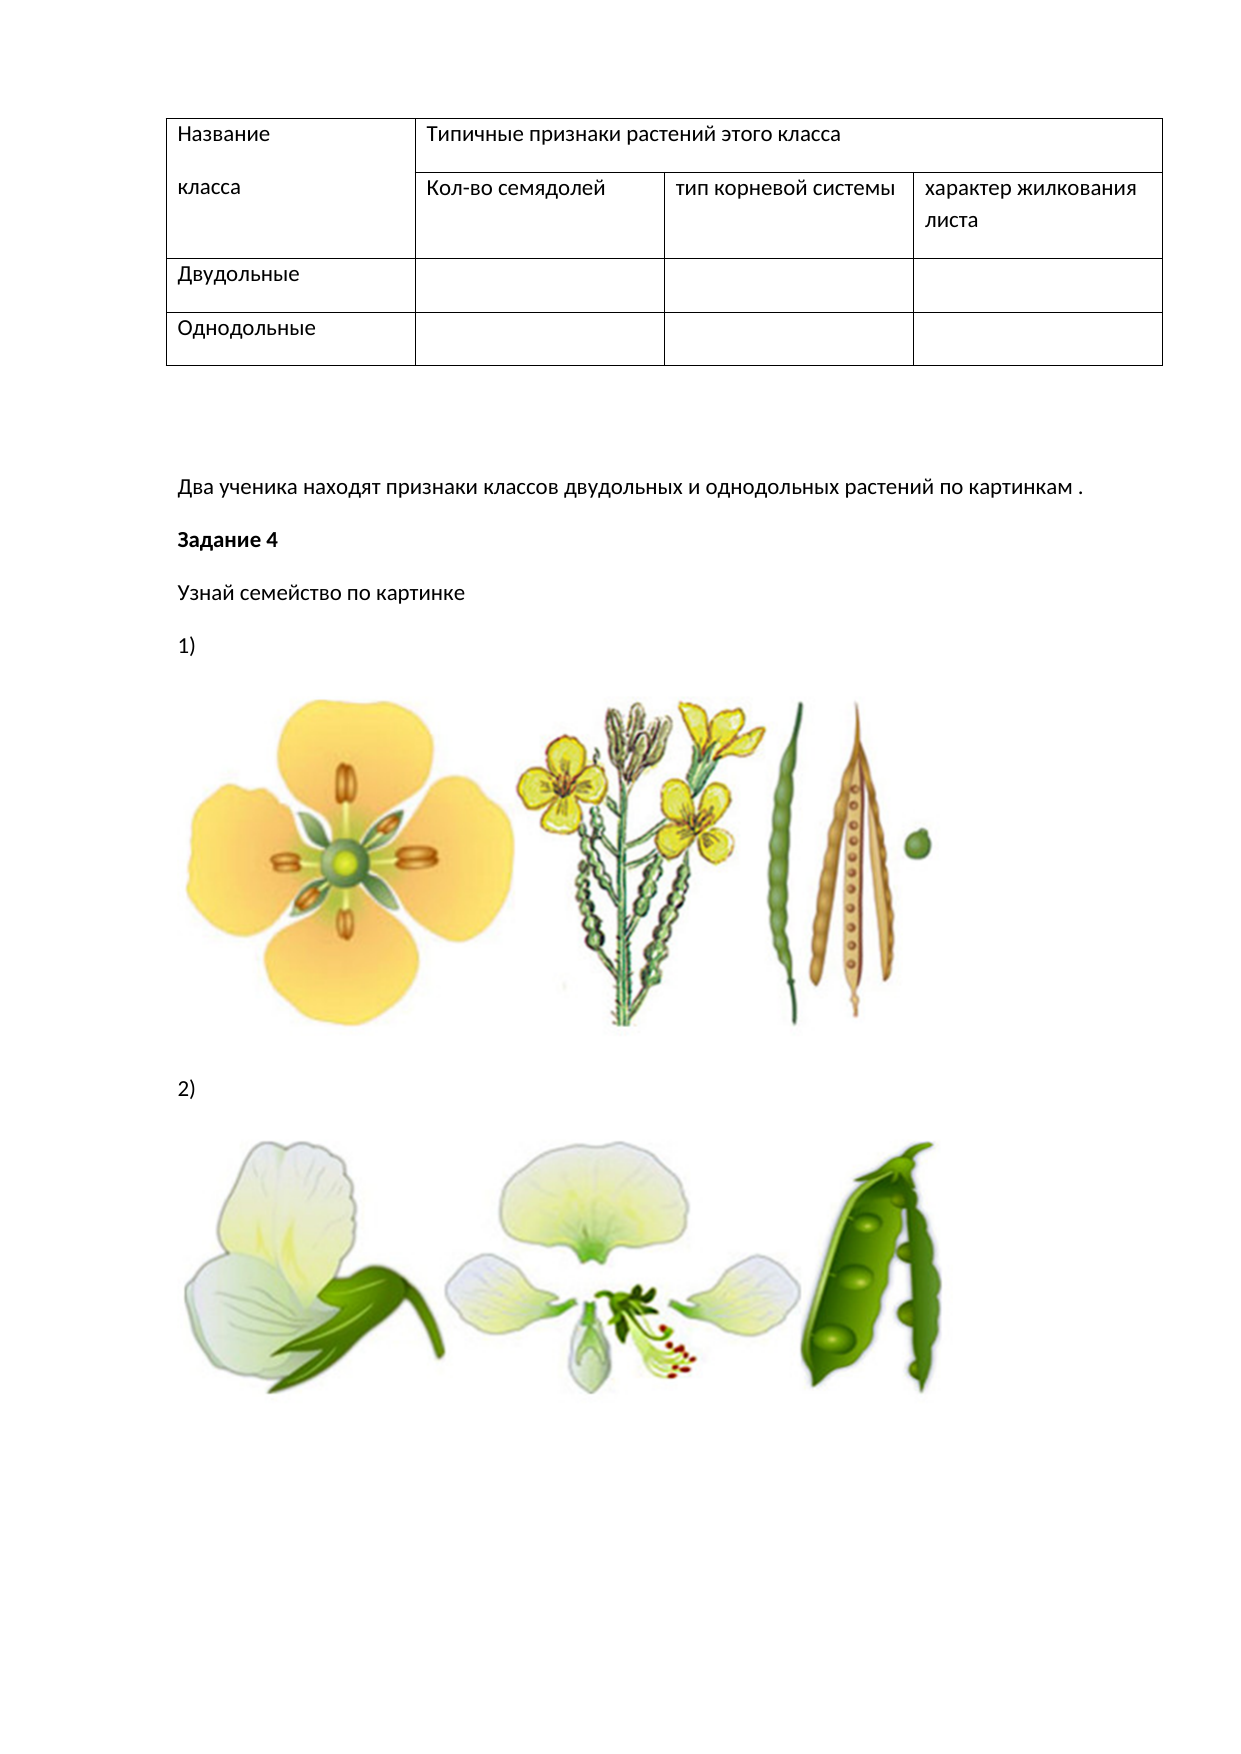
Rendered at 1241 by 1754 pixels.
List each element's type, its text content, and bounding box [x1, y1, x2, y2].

table_header Типичные признаки растений этого класса [416, 119, 1162, 172]
text Узнай семейство по картинке [177, 578, 1152, 606]
table_cell [914, 313, 1162, 365]
text Два ученика находят признаки классов двудольных и однодольных растений по картинкам . [177, 472, 1152, 500]
text 1) [177, 631, 1152, 659]
table_cell [914, 259, 1162, 312]
picture [177, 684, 959, 1050]
table_cell тип корневой системы [665, 173, 913, 258]
table_cell Кол-во семядолей [416, 173, 664, 258]
table_cell характер жилкования листа [914, 173, 1162, 258]
table_cell [416, 313, 664, 365]
text 2) [177, 1074, 1152, 1102]
table_cell Однодольные [167, 313, 415, 365]
table_header Название класса [167, 119, 415, 258]
table_cell [416, 259, 664, 312]
table_cell Двудольные [167, 259, 415, 312]
table_cell [665, 259, 913, 312]
picture [177, 1127, 959, 1422]
table_cell [665, 313, 913, 365]
text Задание 4 [177, 525, 1152, 553]
